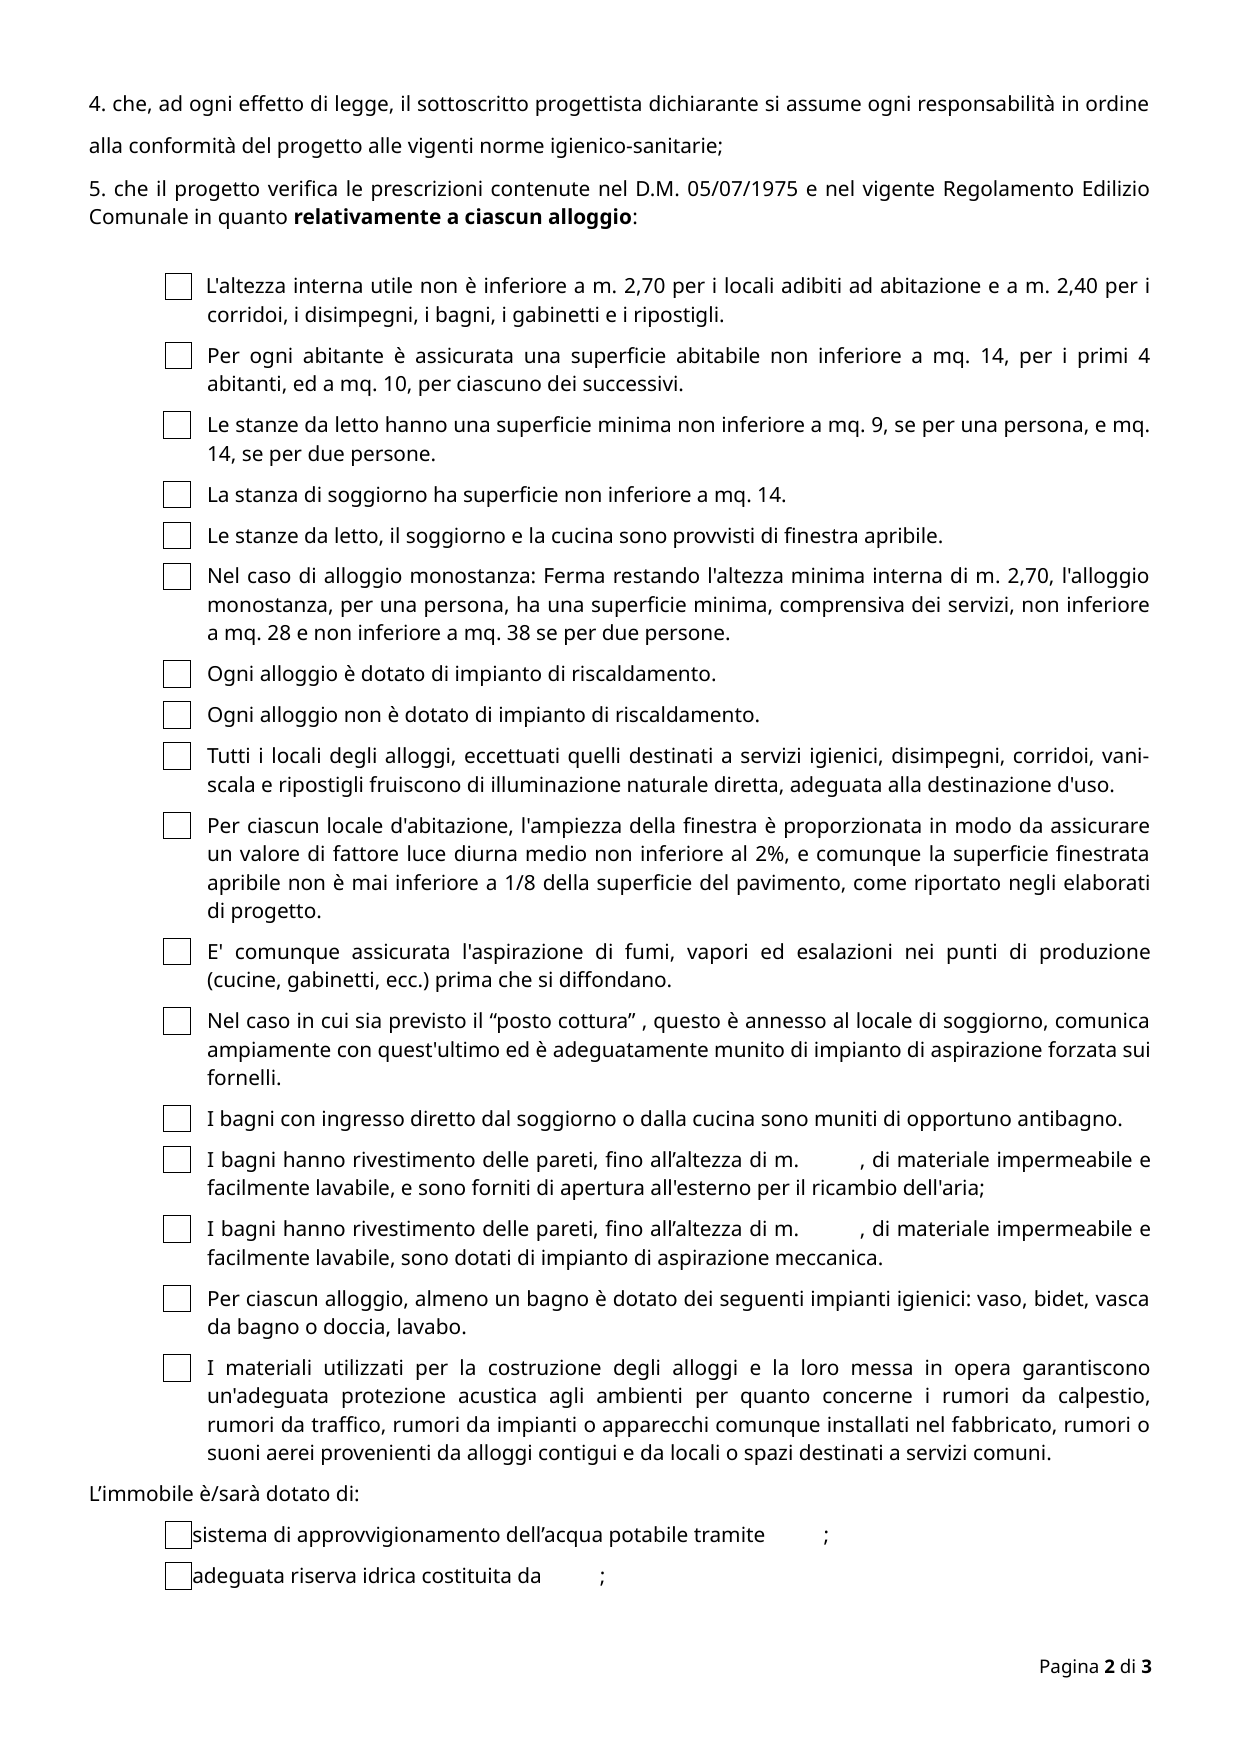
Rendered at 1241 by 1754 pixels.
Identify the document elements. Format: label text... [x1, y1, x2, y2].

text Ogni alloggio non è dotato di impianto di riscaldamento. [162, 700, 1152, 729]
text Le stanze da letto hanno una superficie minima non inferiore a mq. 9, se per una persona, e mq. 14, se per due persone. [162, 410, 1152, 467]
text I bagni hanno rivestimento delle pareti, fino all’altezza di m. , di materiale impermeabile e facilmente lavabile, e sono forniti di apertura all'esterno per il ricambio dell'aria; [162, 1145, 1152, 1202]
text 5. che il progetto verifica le prescrizioni contenute nel D.M. 05/07/1975 e nel vigente Regolamento Edilizio Comunale in quanto relativamente a ciascun alloggio: [89, 174, 1152, 231]
text adeguata riserva idrica costituita da ; [164, 1561, 1152, 1590]
text I bagni hanno rivestimento delle pareti, fino all’altezza di m. , di materiale impermeabile e facilmente lavabile, sono dotati di impianto di aspirazione meccanica. [162, 1214, 1152, 1271]
text L'altezza interna utile non è inferiore a m. 2,70 per i locali adibiti ad abitazione e a m. 2,40 per i corridoi, i disimpegni, i bagni, i gabinetti e i ripostigli. [164, 272, 1152, 328]
text Ogni alloggio è dotato di impianto di riscaldamento. [162, 659, 1152, 688]
text I bagni con ingresso diretto dal soggiorno o dalla cucina sono muniti di opportuno antibagno. [162, 1104, 1152, 1133]
text sistema di approvvigionamento dell’acqua potabile tramite ; [164, 1520, 1152, 1549]
text L’immobile è/sarà dotato di: [89, 1479, 1152, 1508]
text Tutti i locali degli alloggi, eccettuati quelli destinati a servizi igienici, disimpegni, corridoi, vani-scala e ripostigli fruiscono di illuminazione naturale diretta, adeguata alla destinazione d'uso. [162, 741, 1152, 798]
text Per ciascun alloggio, almeno un bagno è dotato dei seguenti impianti igienici: vaso, bidet, vasca da bagno o doccia, lavabo. [162, 1284, 1152, 1341]
text Nel caso in cui sia previsto il “posto cottura” , questo è annesso al locale di soggiorno, comunica ampiamente con quest'ultimo ed è adeguatamente munito di impianto di aspirazione forzata sui fornelli. [162, 1006, 1152, 1092]
text Nel caso di alloggio monostanza: Ferma restando l'altezza minima interna di m. 2,70, l'alloggio monostanza, per una persona, ha una superficie minima, comprensiva dei servizi, non inferiore a mq. 28 e non inferiore a mq. 38 se per due persone. [162, 562, 1152, 647]
text Le stanze da letto, il soggiorno e la cucina sono provvisti di finestra apribile. [162, 521, 1152, 549]
text Per ciascun locale d'abitazione, l'ampiezza della finestra è proporzionata in modo da assicurare un valore di fattore luce diurna medio non inferiore al 2%, e comunque la superficie finestrata apribile non è mai inferiore a 1/8 della superficie del pavimento, come riportato negli elaborati di progetto. [162, 811, 1152, 924]
text La stanza di soggiorno ha superficie non inferiore a mq. 14. [162, 480, 1152, 508]
text I materiali utilizzati per la costruzione degli alloggi e la loro messa in opera garantiscono un'adeguata protezione acustica agli ambienti per quanto concerne i rumori da calpestio, rumori da traffico, rumori da impianti o apparecchi comunque installati nel fabbricato, rumori o suoni aerei provenienti da alloggi contigui e da locali o spazi destinati a servizi comuni. [162, 1353, 1152, 1467]
text E' comunque assicurata l'aspirazione di fumi, vapori ed esalazioni nei punti di produzione (cucine, gabinetti, ecc.) prima che si diffondano. [162, 937, 1152, 994]
text Per ogni abitante è assicurata una superficie abitabile non inferiore a mq. 14, per i primi 4 abitanti, ed a mq. 10, per ciascuno dei successivi. [164, 341, 1152, 398]
text 4. che, ad ogni effetto di legge, il sottoscritto progettista dichiarante si assume ogni responsabilità in ordine alla conformità del progetto alle vigenti norme igienico-sanitarie; [89, 89, 1152, 160]
